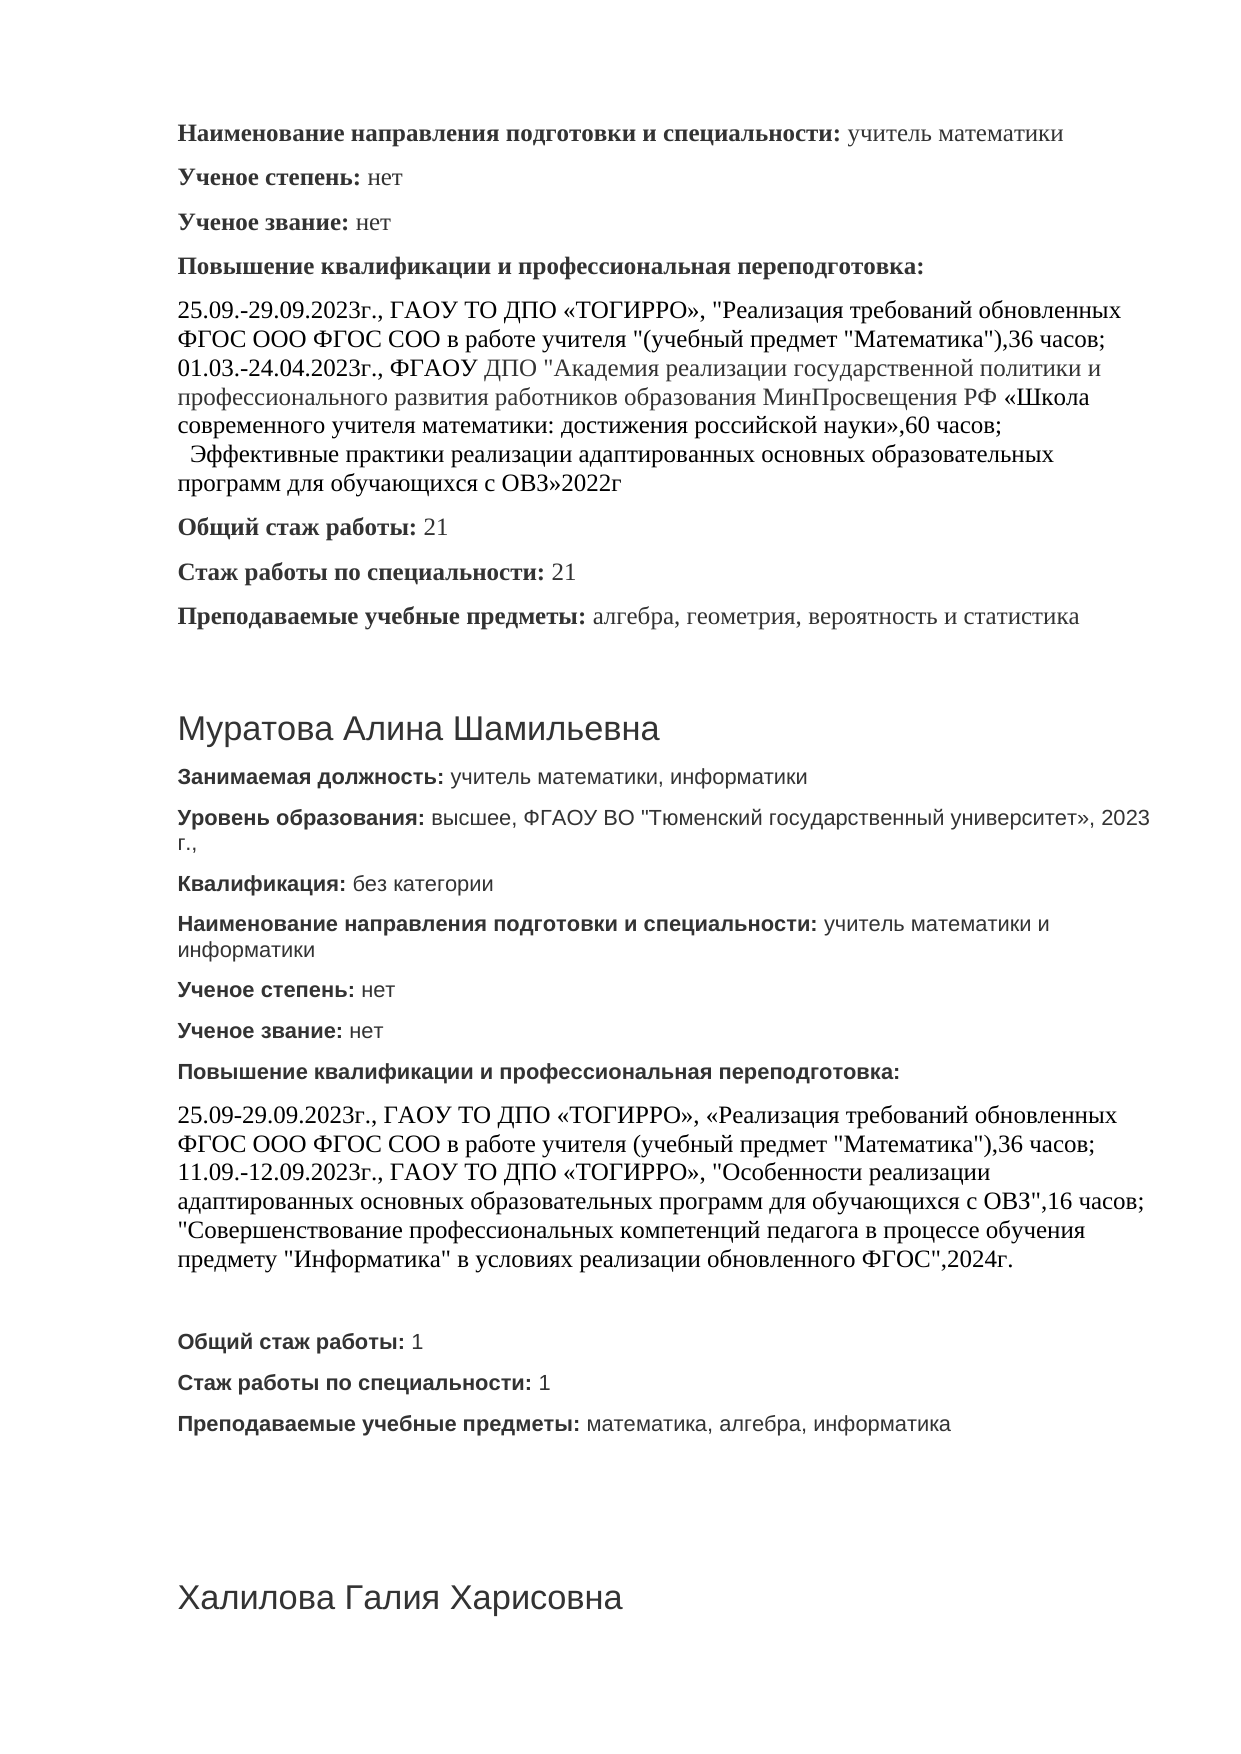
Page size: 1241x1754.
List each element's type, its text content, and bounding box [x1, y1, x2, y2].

text Занимаемая должность: учитель математики, информатики [177, 764, 1152, 789]
text 11.09.-12.09.2023г., ГАОУ ТО ДПО «ТОГИРРО», "Особенности реализации адаптированных основных образовательных программ для обучающихся с ОВЗ",16 часов; [177, 1157, 1152, 1215]
text Ученое звание: нет [177, 207, 1152, 236]
text Квалификация: без категории [177, 871, 1152, 896]
text Уровень образования: высшее, ФГАОУ ВО "Тюменский государственный университет», 2023 г., [177, 804, 1152, 855]
text Общий стаж работы: 21 [177, 512, 1152, 541]
text Ученое степень: нет [177, 162, 1152, 191]
text Эффективные практики реализации адаптированных основных образовательных программ для обучающихся с ОВЗ»2022г [177, 439, 1152, 497]
text Преподаваемые учебные предметы: алгебра, геометрия, вероятность и статистика [177, 601, 1152, 630]
text Общий стаж работы: 1 [177, 1329, 1152, 1354]
text Халилова Галия Харисовна [177, 1577, 1152, 1617]
text Повышение квалификации и профессиональная переподготовка: [177, 1059, 1152, 1084]
text 25.09.-29.09.2023г., ГАОУ ТО ДПО «ТОГИРРО», "Реализация требований обновленных ФГОС ООО ФГОС СОО в работе учителя "(учебный предмет "Математика"),36 часов; [177, 296, 1152, 353]
text Ученое степень: нет [177, 977, 1152, 1003]
text Повышение квалификации и профессиональная переподготовка: [177, 251, 1152, 280]
text Стаж работы по специальности: 1 [177, 1370, 1152, 1395]
text Муратова Алина Шамильевна [177, 708, 1152, 748]
text 01.03.-24.04.2023г., ФГАОУ ДПО "Академия реализации государственной политики и профессионального развития работников образования МинПросвещения РФ «Школа современного учителя математики: достижения российской науки»,60 часов; [177, 353, 1152, 439]
text Наименование направления подготовки и специальности: учитель математики и информатики [177, 911, 1152, 962]
text 25.09-29.09.2023г., ГАОУ ТО ДПО «ТОГИРРО», «Реализация требований обновленных ФГОС ООО ФГОС СОО в работе учителя (учебный предмет "Математика"),36 часов; [177, 1100, 1152, 1157]
text Стаж работы по специальности: 21 [177, 557, 1152, 586]
text Наименование направления подготовки и специальности: учитель математики [177, 118, 1152, 147]
text Ученое звание: нет [177, 1018, 1152, 1043]
text "Совершенствование профессиональных компетенций педагога в процессе обучения предмету "Информатика" в условиях реализации обновленного ФГОС",2024г. [177, 1215, 1152, 1272]
text Преподаваемые учебные предметы: математика, алгебра, информатика [177, 1411, 1152, 1436]
